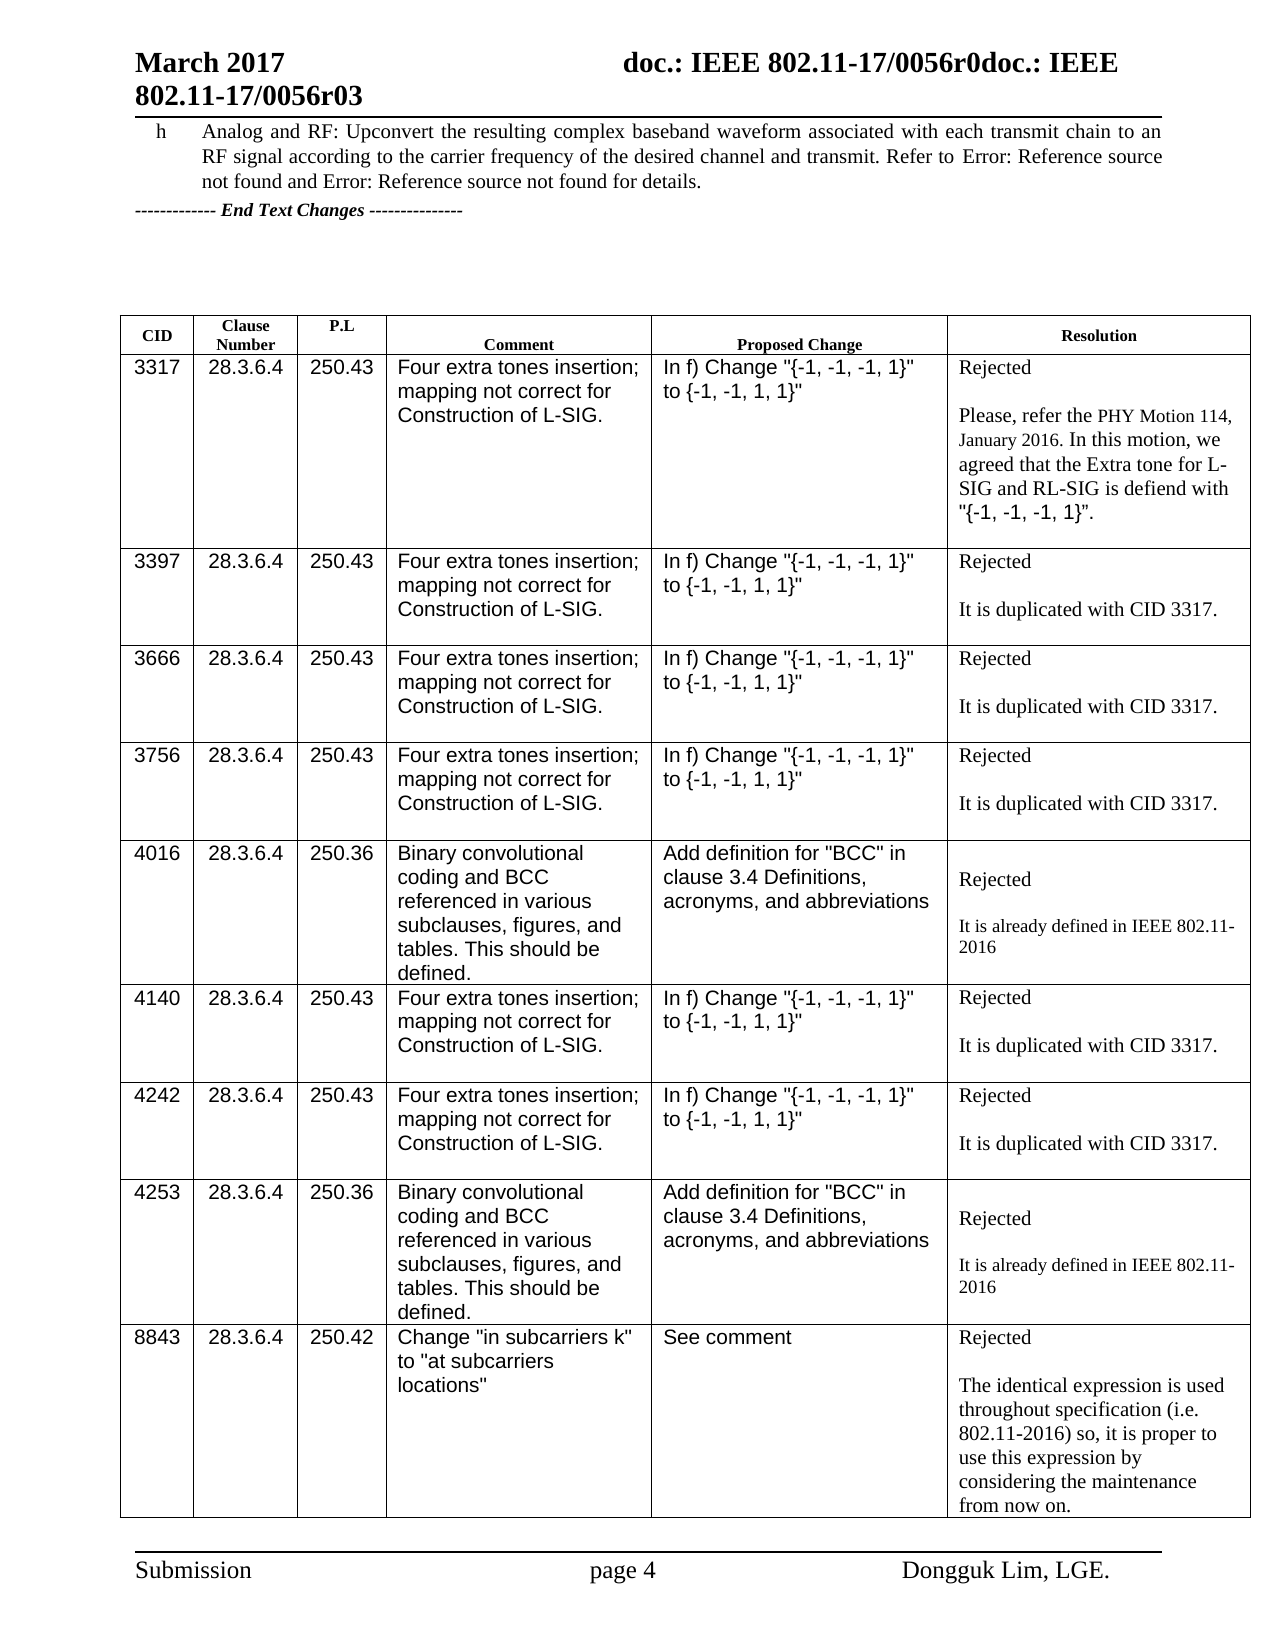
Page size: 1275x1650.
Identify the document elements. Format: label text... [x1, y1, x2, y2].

table_cell Four extra tones insertion; mapping not correct for Construction of L-SIG. [387, 985, 651, 1082]
table_cell Add definition for "BCC" in clause 3.4 Definitions, acronyms, and abbreviations [652, 1180, 947, 1324]
table_cell 4140 [121, 985, 193, 1082]
table_cell Binary convolutional coding and BCC referenced in various subclauses, figures, and tables. This should be defined. [387, 1180, 651, 1324]
table_cell Rejected It is duplicated with CID 3317. [948, 549, 1250, 645]
text ------------- End Text Changes --------------- [135, 199, 1162, 221]
table_cell In f) Change "{-1, -1, -1, 1}" to {-1, -1, 1, 1}" [652, 355, 947, 548]
table_cell Four extra tones insertion; mapping not correct for Construction of L-SIG. [387, 549, 651, 645]
table_cell Change "in subcarriers k" to "at subcarriers locations" [387, 1325, 651, 1517]
table_cell Rejected The identical expression is used throughout specification (i.e. 802.11-2016) so, it is proper to use this expression by considering the maintenance from now on. [948, 1325, 1250, 1517]
table_cell Rejected It is duplicated with CID 3317. [948, 646, 1250, 742]
table_header Proposed Change [652, 316, 947, 354]
table_cell 4016 [121, 841, 193, 984]
table_cell 28.3.6.4 [194, 1083, 297, 1179]
table_cell Four extra tones insertion; mapping not correct for Construction of L-SIG. [387, 743, 651, 839]
table_cell 250.36 [298, 841, 386, 984]
table_cell In f) Change "{-1, -1, -1, 1}" to {-1, -1, 1, 1}" [652, 646, 947, 742]
table_cell 250.43 [298, 646, 386, 742]
table_cell Rejected It is duplicated with CID 3317. [948, 985, 1250, 1082]
table_cell In f) Change "{-1, -1, -1, 1}" to {-1, -1, 1, 1}" [652, 549, 947, 645]
table_cell 250.43 [298, 985, 386, 1082]
table_cell Binary convolutional coding and BCC referenced in various subclauses, figures, and tables. This should be defined. [387, 841, 651, 984]
table_cell In f) Change "{-1, -1, -1, 1}" to {-1, -1, 1, 1}" [652, 743, 947, 839]
table_cell Four extra tones insertion; mapping not correct for Construction of L-SIG. [387, 1083, 651, 1179]
table_header Comment [387, 316, 651, 354]
table_cell Four extra tones insertion; mapping not correct for Construction of L-SIG. [387, 646, 651, 742]
table_cell See comment [652, 1325, 947, 1517]
table_cell In f) Change "{-1, -1, -1, 1}" to {-1, -1, 1, 1}" [652, 985, 947, 1082]
table_cell 3317 [121, 355, 193, 548]
table_cell 250.43 [298, 355, 386, 548]
table_cell 28.3.6.4 [194, 646, 297, 742]
table_cell 250.43 [298, 743, 386, 839]
table_cell Rejected It is already defined in IEEE 802.11-2016 [948, 841, 1250, 984]
table_cell 28.3.6.4 [194, 1325, 297, 1517]
table_cell 3666 [121, 646, 193, 742]
table_cell In f) Change "{-1, -1, -1, 1}" to {-1, -1, 1, 1}" [652, 1083, 947, 1179]
table_cell 3397 [121, 549, 193, 645]
table_cell Add definition for "BCC" in clause 3.4 Definitions, acronyms, and abbreviations [652, 841, 947, 984]
table_header Clause Number [194, 316, 297, 354]
table_cell 3756 [121, 743, 193, 839]
table_cell 28.3.6.4 [194, 985, 297, 1082]
table_cell 4242 [121, 1083, 193, 1179]
table_cell 28.3.6.4 [194, 549, 297, 645]
table_cell 8843 [121, 1325, 193, 1517]
table_header P.L [298, 316, 386, 354]
table_cell 28.3.6.4 [194, 355, 297, 548]
table_cell 28.3.6.4 [194, 841, 297, 984]
table_cell 28.3.6.4 [194, 743, 297, 839]
table_header Resolution [948, 316, 1250, 354]
table_cell 250.43 [298, 1083, 386, 1179]
table_header CID [121, 316, 193, 354]
table_cell 4253 [121, 1180, 193, 1324]
table_cell Rejected It is duplicated with CID 3317. [948, 743, 1250, 839]
table_cell Rejected It is already defined in IEEE 802.11-2016 [948, 1180, 1250, 1324]
table_cell Rejected Please, refer the PHY Motion 114, January 2016. In this motion, we agreed that the Extra tone for L-SIG and RL-SIG is defiend with "{-1, -1, -1, 1}”. [948, 355, 1250, 548]
table_cell 250.42 [298, 1325, 386, 1517]
table_cell 250.43 [298, 549, 386, 645]
table_cell Four extra tones insertion; mapping not correct for Construction of L-SIG. [387, 355, 651, 548]
table_cell Rejected It is duplicated with CID 3317. [948, 1083, 1250, 1179]
table_cell 250.36 [298, 1180, 386, 1324]
table_cell 28.3.6.4 [194, 1180, 297, 1324]
